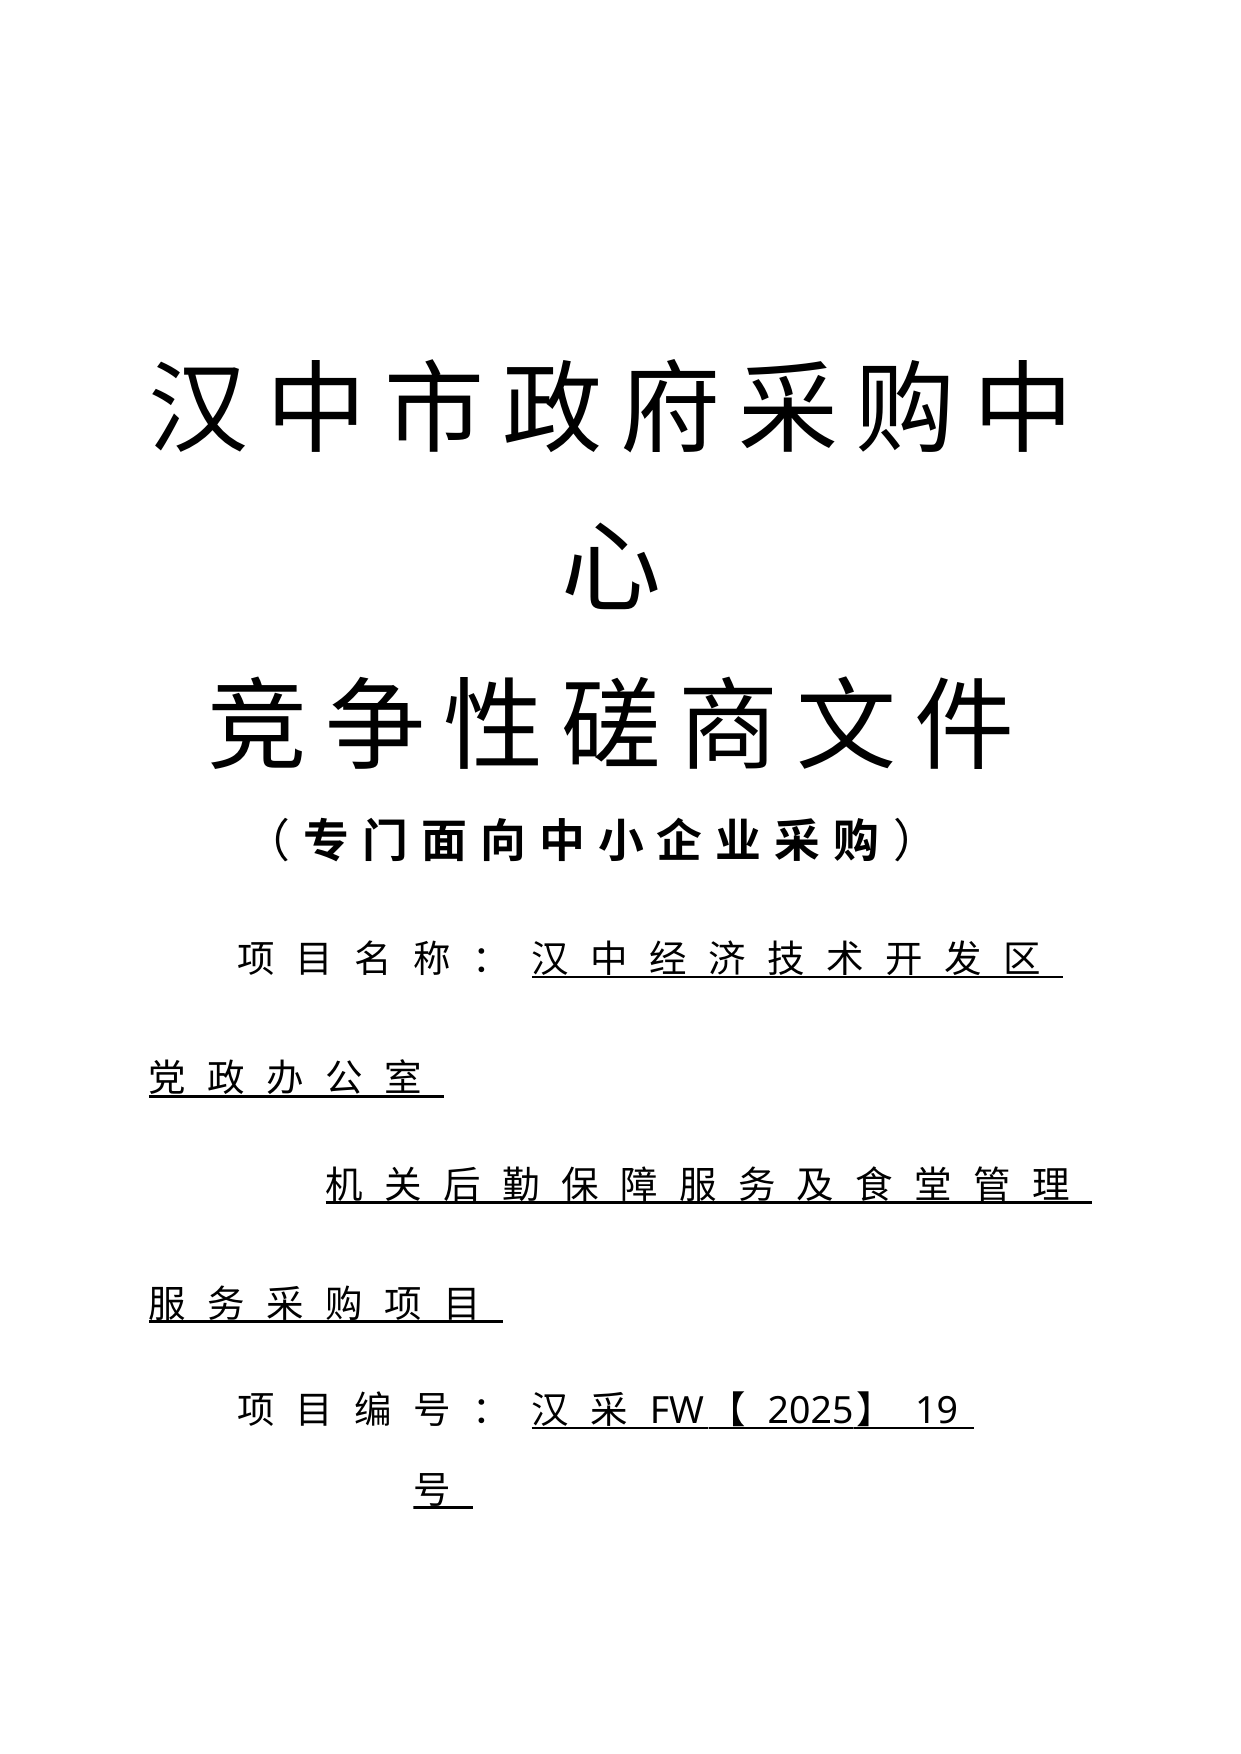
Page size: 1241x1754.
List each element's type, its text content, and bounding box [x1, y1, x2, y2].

text 汉中市政府采购中心 [148, 321, 1092, 639]
text 机关后勤保障服务及食堂管理服务采购项目 [148, 1142, 1092, 1341]
text 项目名称：汉中经济技术开发区党政办公室 [148, 917, 1092, 1115]
text 项目编号：汉采FW【2025】19号 [224, 1368, 1018, 1526]
text 竞争性磋商文件 [148, 639, 1092, 798]
text （专门面向中小企业采购） [148, 798, 1048, 877]
